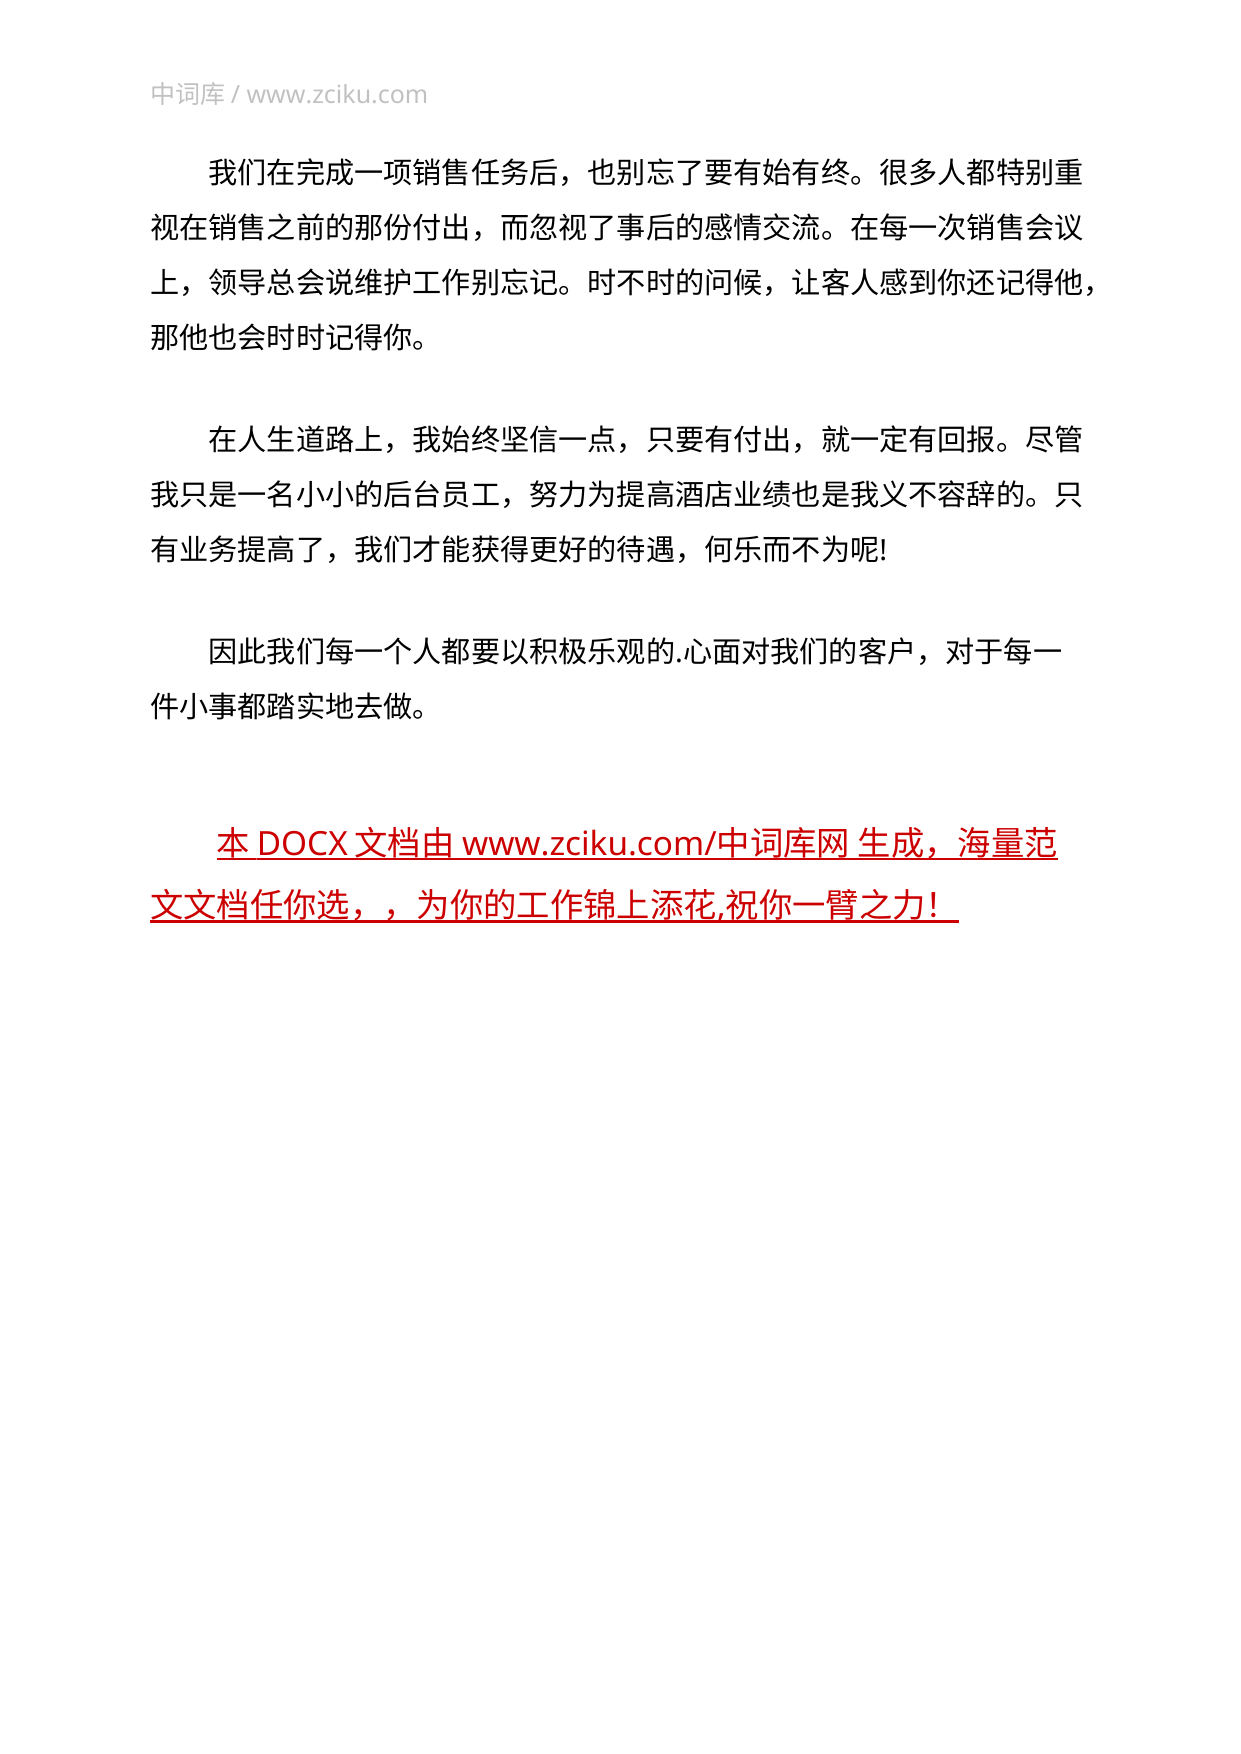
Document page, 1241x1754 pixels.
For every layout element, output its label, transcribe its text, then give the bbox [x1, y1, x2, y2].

text 因此我们每一个人都要以积极乐观的.心面对我们的客户，对于每一件小事都踏实地去做。 [150, 628, 1090, 726]
text 我们在完成一项销售任务后，也别忘了要有始有终。很多人都特别重视在销售之前的那份付出，而忽视了事后的感情交流。在每一次销售会议上，领导总会说维护工作别忘记。时不时的问候，让客人感到你还记得他，那他也会时时记得你。 [150, 150, 1090, 357]
text 在人生道路上，我始终坚信一点，只要有付出，就一定有回报。尽管我只是一名小小的后台员工，努力为提高酒店业绩也是我义不容辞的。只有业务提高了，我们才能获得更好的待遇，何乐而不为呢! [150, 416, 1090, 569]
text 本DOCX文档由 www.zciku.com/中词库网 生成，海量范文文档任你选，，为你的工作锦上添花,祝你一臂之力！ [150, 816, 1090, 927]
